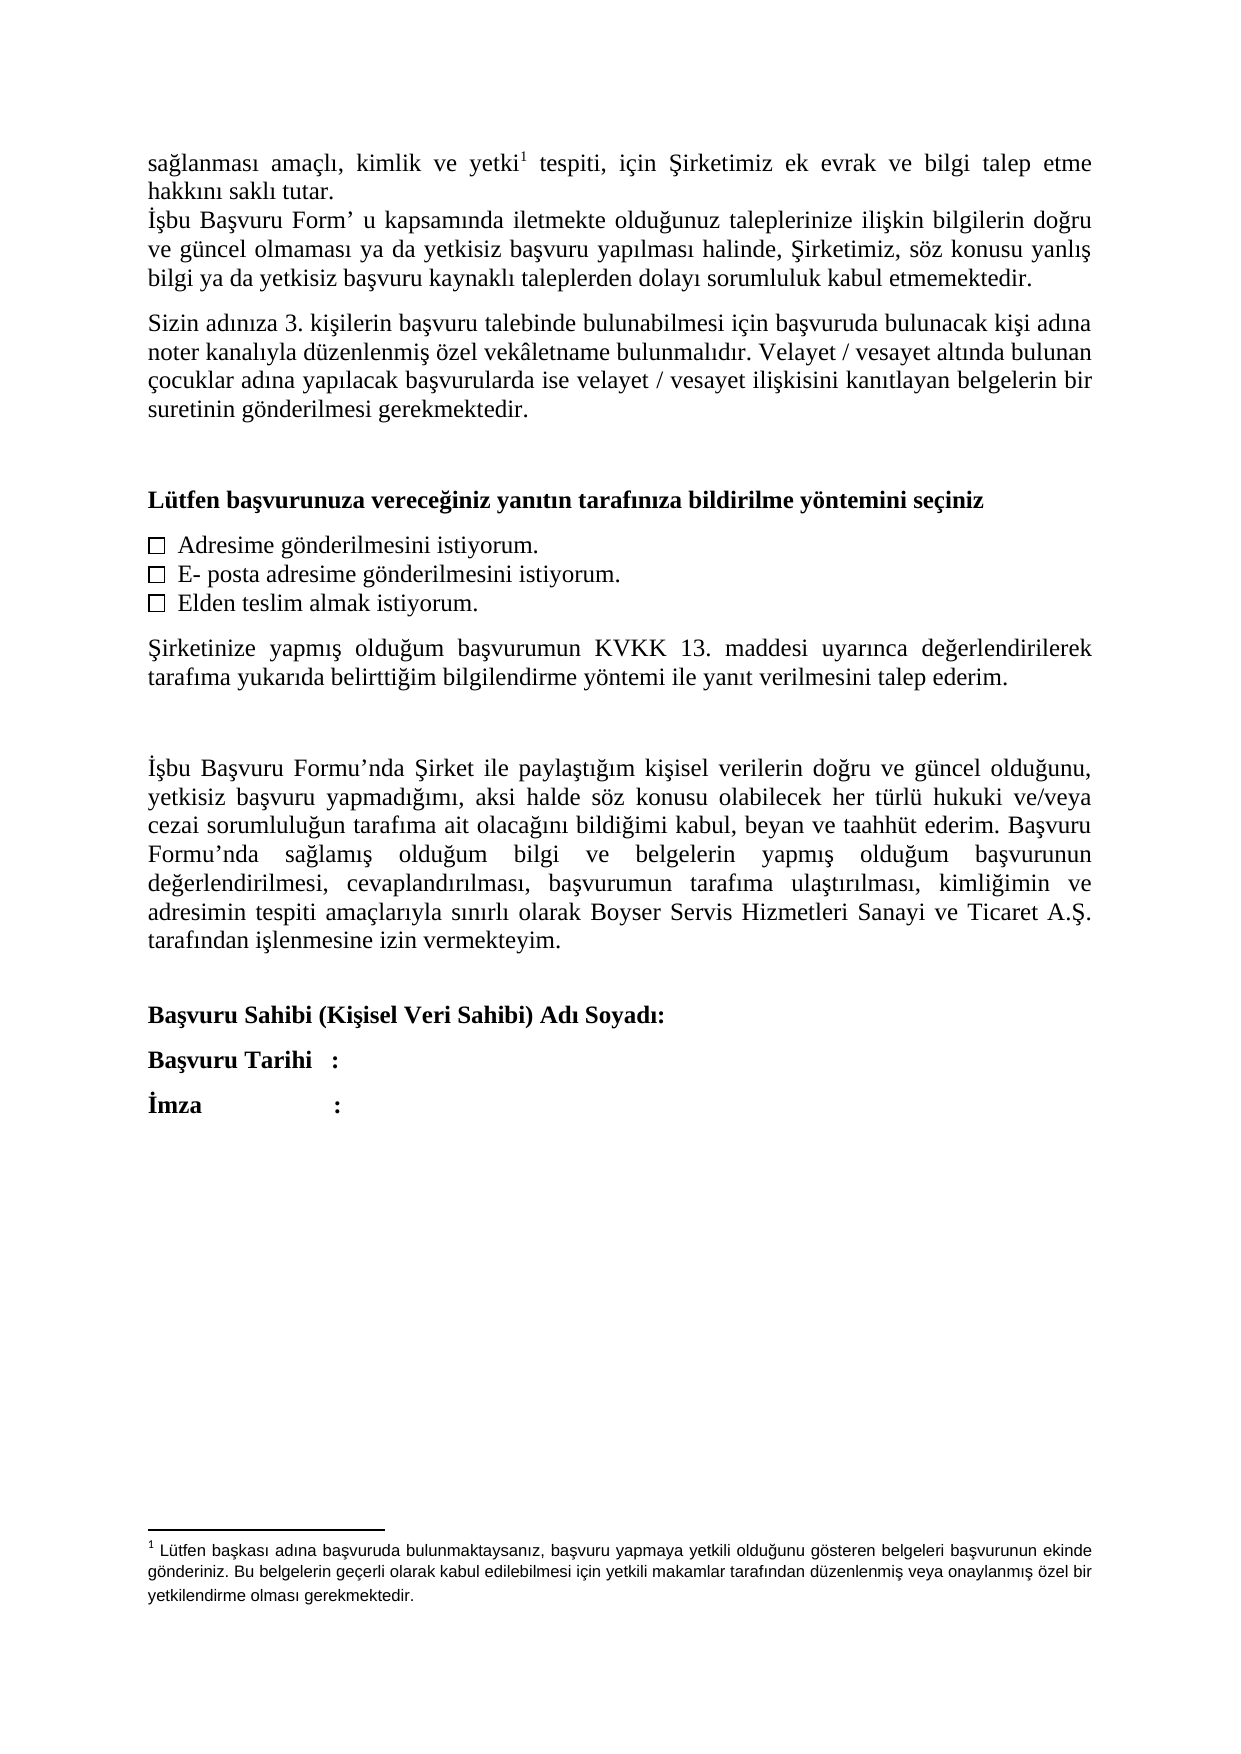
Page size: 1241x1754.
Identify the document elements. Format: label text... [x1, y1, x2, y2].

picture [148, 594, 165, 612]
text İşbu Başvuru Form’ u kapsamında iletmekte olduğunuz taleplerinize ilişkin bilgilerin doğru ve güncel olmaması ya da yetkisiz başvuru yapılması halinde, Şirketimiz, söz konusu yanlış bilgi ya da yetkisiz başvuru kaynaklı taleplerden dolayı sorumluluk kabul etmemektedir. [148, 205, 1093, 291]
text Lütfen başvurunuza vereceğiniz yanıtın tarafınıza bildirilme yöntemini seçiniz [148, 485, 1093, 514]
text Başvuru Sahibi (Kişisel Veri Sahibi) Adı Soyadı: [148, 1000, 1093, 1028]
list Adresime gönderilmesini istiyorum. [148, 531, 1093, 559]
text İşbu Başvuru Formu’nda Şirket ile paylaştığım kişisel verilerin doğru ve güncel olduğunu, yetkisiz başvuru yapmadığımı, aksi halde söz konusu olabilecek her türlü hukuki ve/veya cezai sorumluluğun tarafıma ait olacağını bildiğimi kabul, beyan ve taahhüt ederim. Başvuru Formu’nda sağlamış olduğum bilgi ve belgelerin yapmış olduğum başvurunun değerlendirilmesi, cevaplandırılması, başvurumun tarafıma ulaştırılması, kimliğimin ve adresimin tespiti amaçlarıyla sınırlı olarak Boyser Servis Hizmetleri Sanayi ve Ticaret A.Ş. tarafından işlenmesine izin vermekteyim. [148, 753, 1093, 954]
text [148, 148, 1093, 205]
text İmza : [148, 1091, 1093, 1119]
text Sizin adınıza 3. kişilerin başvuru talebinde bulunabilmesi için başvuruda bulunacak kişi adına noter kanalıyla düzenlenmiş özel vekâletname bulunmalıdır. Velayet / vesayet altında bulunan çocuklar adına yapılacak başvurularda ise velayet / vesayet ilişkisini kanıtlayan belgelerin bir suretinin gönderilmesi gerekmektedir. [148, 308, 1093, 423]
text Başvuru Tarihi : [148, 1045, 1093, 1074]
picture [148, 566, 165, 583]
text Şirketinize yapmış olduğum başvurumun KVKK 13. maddesi uyarınca değerlendirilerek tarafıma yukarıda belirttiğim bilgilendirme yöntemi ile yanıt verilmesini talep ederim. [148, 633, 1093, 691]
list Elden teslim almak istiyorum. [148, 588, 1093, 617]
list E- posta adresime gönderilmesini istiyorum. [148, 559, 1093, 588]
picture [148, 537, 165, 554]
